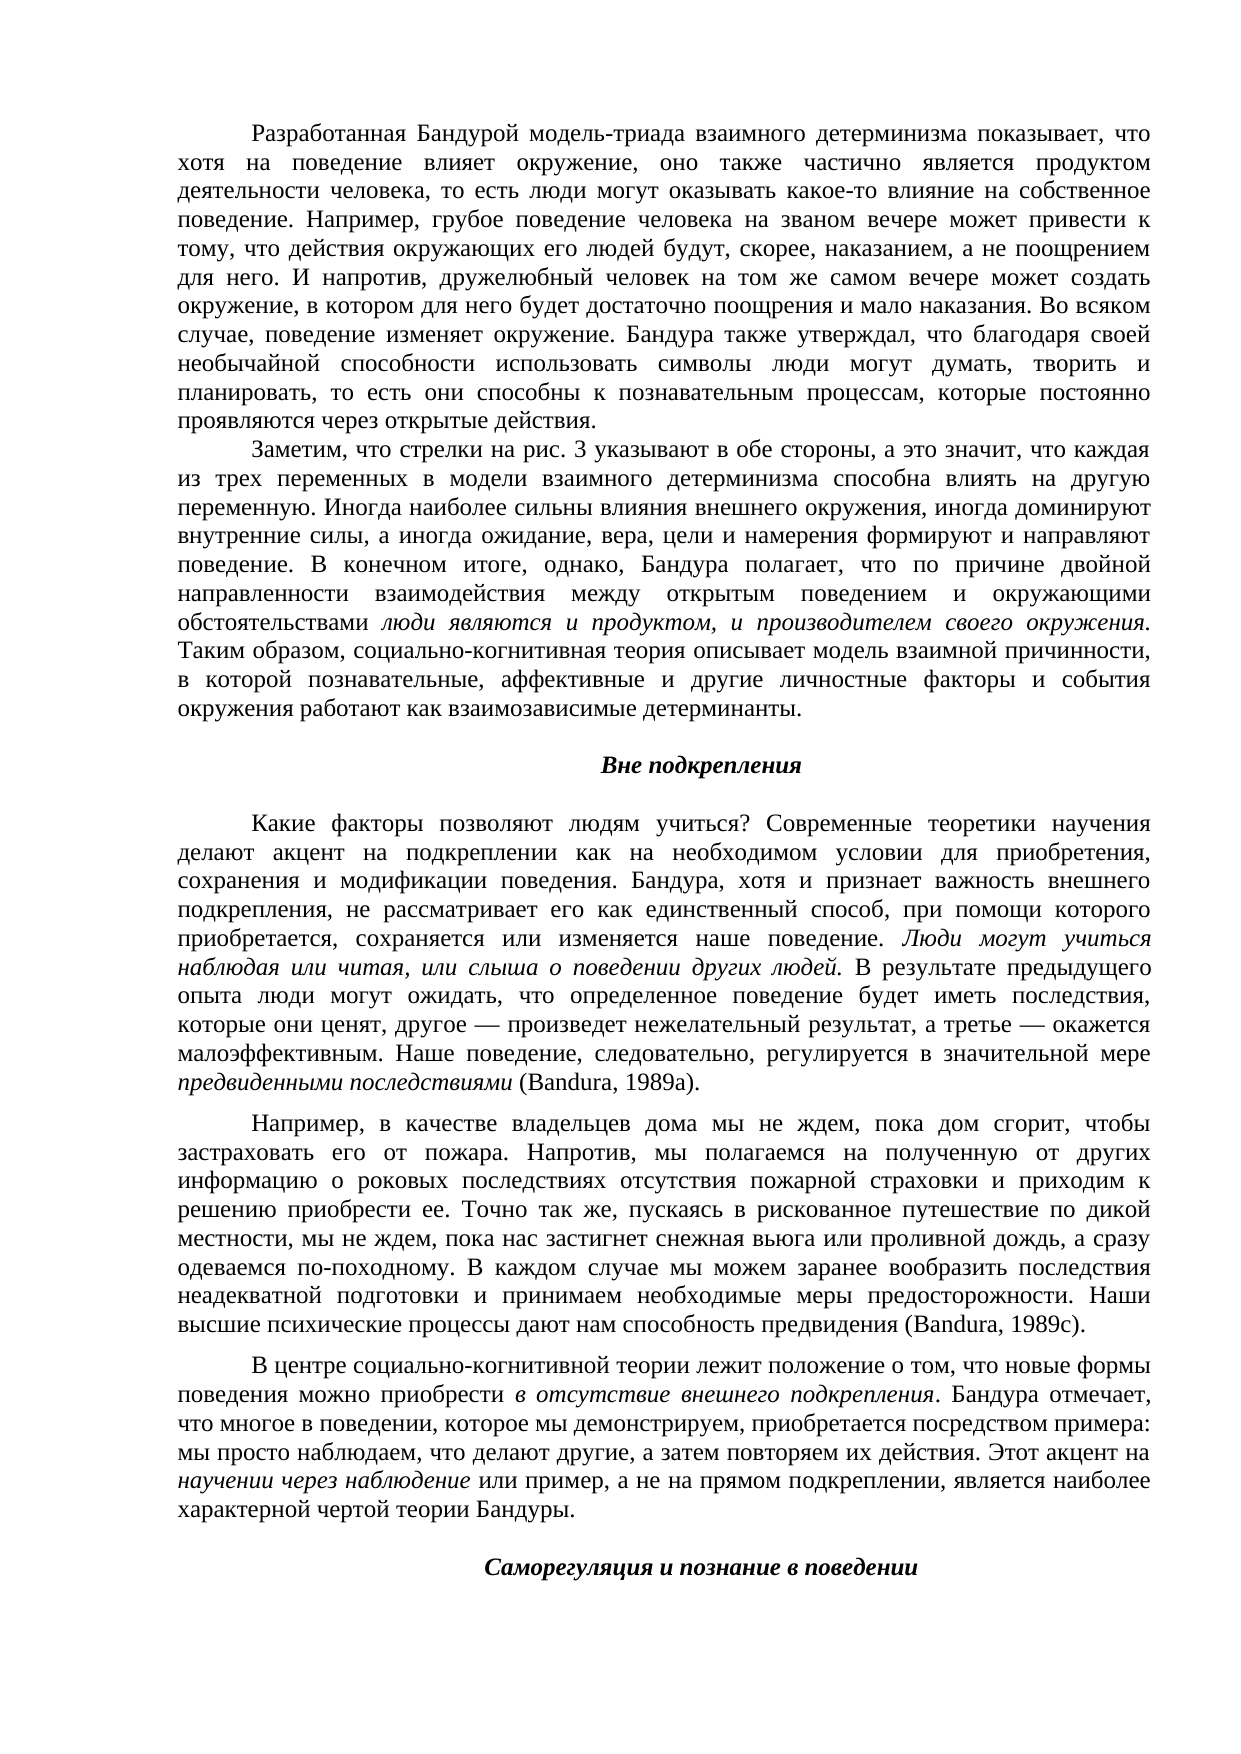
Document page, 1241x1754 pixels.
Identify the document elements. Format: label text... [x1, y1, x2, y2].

text Разработанная Бандурой модель-триада взаимного детерминизма показывает, что хотя на поведение влияет окружение, оно также частично является продуктом деятельности человека, то есть люди могут оказывать какое-то влияние на собственное поведение. Например, грубое поведение человека на званом вечере может привести к тому, что действия окружающих его людей будут, скорее, наказанием, а не поощрением для него. И напротив, дружелюбный человек на том же самом вечере может создать окружение, в котором для него будет достаточно поощрения и мало наказания. Во всяком случае, поведение изменяет окружение. Бандура также утверждал, что благодаря своей необычайной способности использовать символы люди могут думать, творить и планировать, то есть они способны к познавательным процессам, которые постоянно проявляются через открытые действия. [177, 118, 1152, 434]
text В центре социально-когнитивной теории лежит положение о том, что новые формы поведения можно приобрести в отсутствие внешнего подкрепления. Бандура отмечает, что многое в поведении, которое мы демонстрируем, приобретается посредством примера: мы просто наблюдаем, что делают другие, а затем повторяем их действия. Этот акцент на научении через наблюдение или пример, а не на прямом подкреплении, является наиболее характерной чертой теории Бандуры. [177, 1351, 1152, 1523]
text Саморегуляция и познание в поведении [177, 1552, 1152, 1581]
text Вне подкрепления [177, 751, 1152, 779]
text Какие факторы позволяют людям учиться? Современные теоретики научения делают акцент на подкреплении как на необходимом условии для приобретения, сохранения и модификации поведения. Бандура, хотя и признает важность внешнего подкрепления, не рассматривает его как единственный способ, при помощи которого приобретается, сохраняется или изменяется наше поведение. Люди могут учиться наблюдая или читая, или слыша о поведении других людей. В результате предыдущего опыта люди могут ожидать, что определенное поведение будет иметь последствия, которые они ценят, другое — произведет нежелательный результат, а третье — окажется малоэффективным. Наше поведение, следовательно, регулируется в значительной мере предвиденными последствиями (Bandura, 1989а). [177, 808, 1152, 1096]
text Например, в качестве владельцев дома мы не ждем, пока дом сгорит, чтобы застраховать его от пожара. Напротив, мы полагаемся на полученную от других информацию о роковых последствиях отсутствия пожарной страховки и приходим к решению приобрести ее. Точно так же, пускаясь в рискованное путешествие по дикой местности, мы не ждем, пока нас застигнет снежная вьюга или проливной дождь, а сразу одеваемся по-походному. В каждом случае мы можем заранее вообразить последствия неадекватной подготовки и принимаем необходимые меры предосторожности. Наши высшие психические процессы дают нам способность предвидения (Bandura, 1989с). [177, 1108, 1152, 1338]
text Заметим, что стрелки на рис. 3 указывают в обе стороны, а это значит, что каждая из трех переменных в модели взаимного детерминизма способна влиять на другую переменную. Иногда наиболее сильны влияния внешнего окружения, иногда доминируют внутренние силы, а иногда ожидание, вера, цели и намерения формируют и направляют поведение. В конечном итоге, однако, Бандура полагает, что по причине двойной направленности взаимодействия между открытым поведением и окружающими обстоятельствами люди являются и продуктом, и производителем своего окружения. Таким образом, социально-когнитивная теория описывает модель взаимной причинности, в которой познавательные, аффективные и другие личностные факторы и события окружения работают как взаимозависимые детерминанты. [177, 434, 1152, 722]
